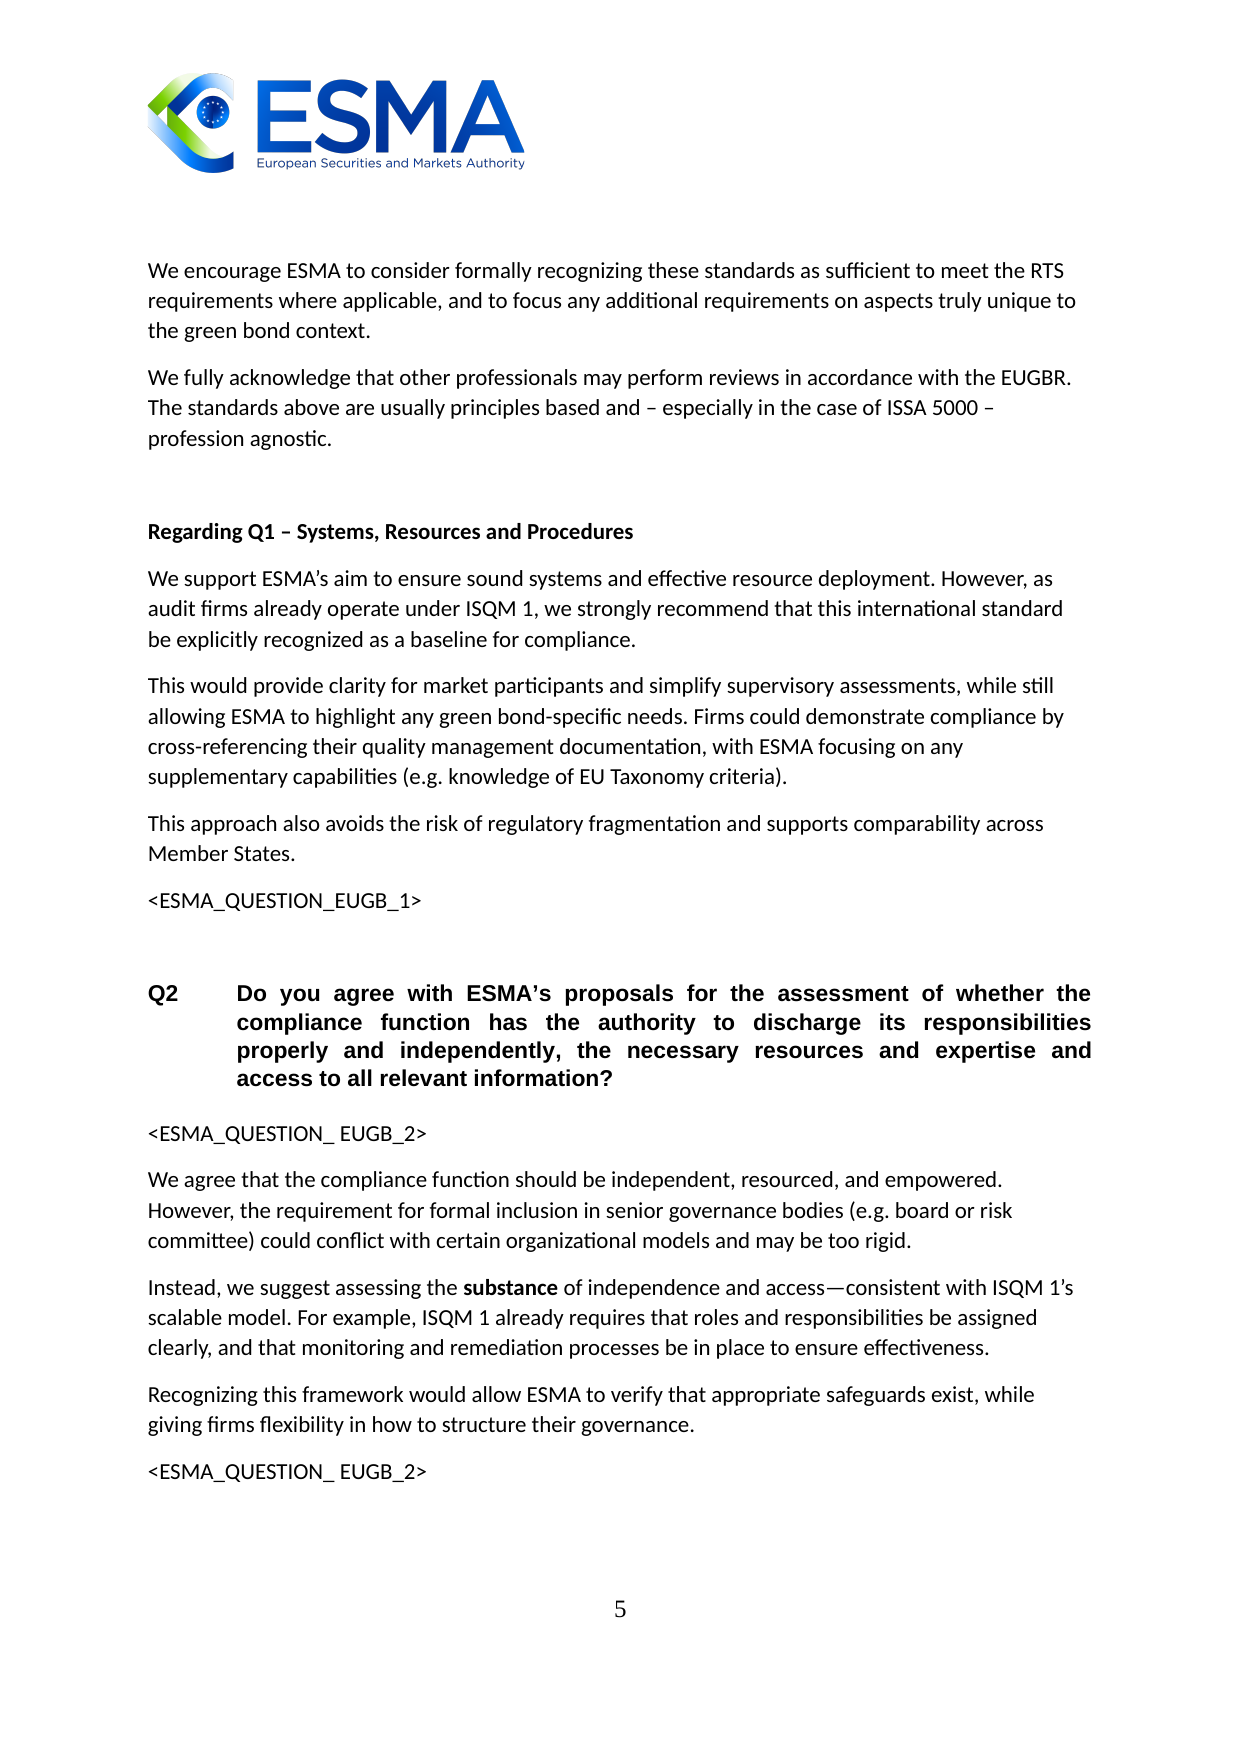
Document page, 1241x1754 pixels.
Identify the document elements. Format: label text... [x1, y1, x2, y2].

text <ESMA_QUESTION_EUGB_1> [148, 886, 1092, 914]
text We support ESMA’s aim to ensure sound systems and effective resource deployment. However, as audit firms already operate under ISQM 1, we strongly recommend that this international standard be explicitly recognized as a baseline for compliance. [148, 564, 1092, 653]
text Regarding Q1 – Systems, Resources and Procedures [148, 517, 1092, 546]
text This approach also avoids the risk of regulatory fragmentation and supports comparability across Member States. [148, 809, 1092, 867]
text We fully acknowledge that other professionals may perform reviews in accordance with the EUGBR. The standards above are usually principles based and – especially in the case of ISSA 5000 – profession agnostic. [148, 363, 1092, 452]
text Instead, we suggest assessing the substance of independence and access—consistent with ISQM 1’s scalable model. For example, ISQM 1 already requires that roles and responsibilities be assigned clearly, and that monitoring and remediation processes be in place to ensure effectiveness. [148, 1273, 1092, 1361]
text We agree that the compliance function should be independent, resourced, and empowered. However, the requirement for formal inclusion in senior governance bodies (e.g. board or risk committee) could conflict with certain organizational models and may be too rigid. [148, 1166, 1092, 1254]
text This would provide clarity for market participants and simplify supervisory assessments, while still allowing ESMA to highlight any green bond-specific needs. Firms could demonstrate compliance by cross-referencing their quality management documentation, with ESMA focusing on any supplementary capabilities (e.g. knowledge of EU Taxonomy criteria). [148, 672, 1092, 790]
text <ESMA_QUESTION_ EUGB_2> [148, 1119, 1092, 1147]
list Do you agree with ESMA’s proposals for the assessment of whether the compliance function has the authority to discharge its responsibilities properly and independently, the necessary resources and expertise and access to all relevant information? [148, 980, 1092, 1092]
text We encourage ESMA to consider formally recognizing these standards as sufficient to meet the RTS requirements where applicable, and to focus any additional requirements on aspects truly unique to the green bond context. [148, 256, 1092, 344]
text <ESMA_QUESTION_ EUGB_2> [148, 1457, 1092, 1485]
text Recognizing this framework would allow ESMA to verify that appropriate safeguards exist, while giving firms flexibility in how to structure their governance. [148, 1380, 1092, 1438]
picture [147, 73, 525, 173]
